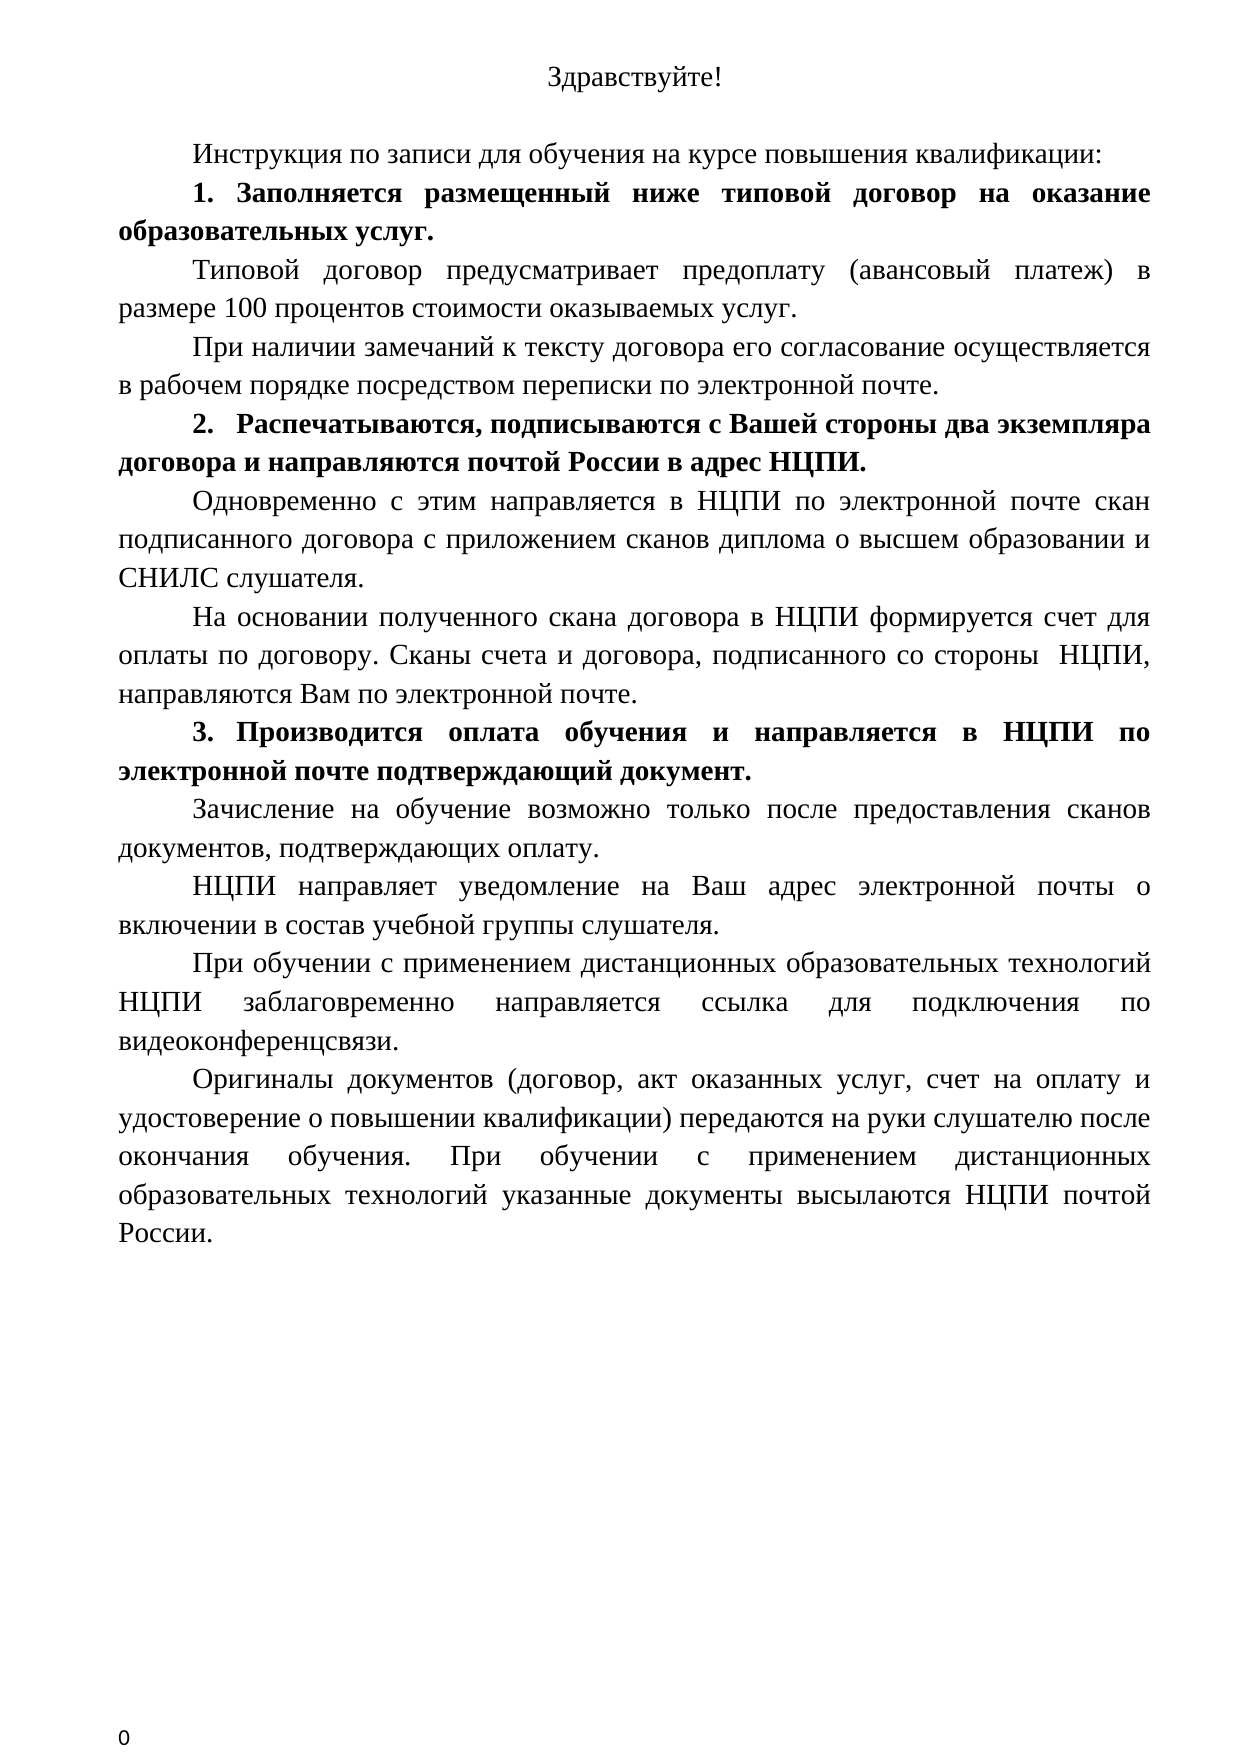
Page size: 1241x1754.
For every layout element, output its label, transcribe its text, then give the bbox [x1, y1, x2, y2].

list Распечатываются, подписываются с Вашей стороны два экземпляра договора и направляются почтой России в адрес НЦПИ. [118, 406, 1152, 478]
list Заполняется размещенный ниже типовой договор на оказание образовательных услуг. [118, 175, 1152, 247]
text Одновременно с этим направляется в НЦПИ по электронной почте скан подписанного договора с приложением сканов диплома о высшем образовании и СНИЛС слушателя. [118, 483, 1152, 594]
text На основании полученного скана договора в НЦПИ формируется счет для оплаты по договору. Сканы счета и договора, подписанного со стороны НЦПИ, направляются Вам по электронной почте. [118, 599, 1152, 709]
text Типовой договор предусматривает предоплату (авансовый платеж) в размере 100 процентов стоимости оказываемых услуг. [118, 252, 1152, 324]
text При наличии замечаний к тексту договора его согласование осуществляется в рабочем порядке посредством переписки по электронной почте. [118, 329, 1152, 401]
text Здравствуйте! [118, 59, 1152, 93]
text Инструкция по записи для обучения на курсе повышения квалификации: [118, 136, 1152, 170]
list Производится оплата обучения и направляется в НЦПИ по электронной почте подтверждающий документ. [118, 714, 1152, 786]
text При обучении с применением дистанционных образовательных технологий НЦПИ заблаговременно направляется ссылка для подключения по видеоконференцсвязи. [118, 946, 1152, 1056]
text Зачисление на обучение возможно только после предоставления сканов документов, подтверждающих оплату. [118, 791, 1152, 863]
text Оригиналы документов (договор, акт оказанных услуг, счет на оплату и удостоверение о повышении квалификации) передаются на руки слушателю после окончания обучения. При обучении с применением дистанционных образовательных технологий указанные документы высылаются НЦПИ почтой России. [118, 1061, 1152, 1249]
text НЦПИ направляет уведомление на Ваш адрес электронной почты о включении в состав учебной группы слушателя. [118, 868, 1152, 941]
